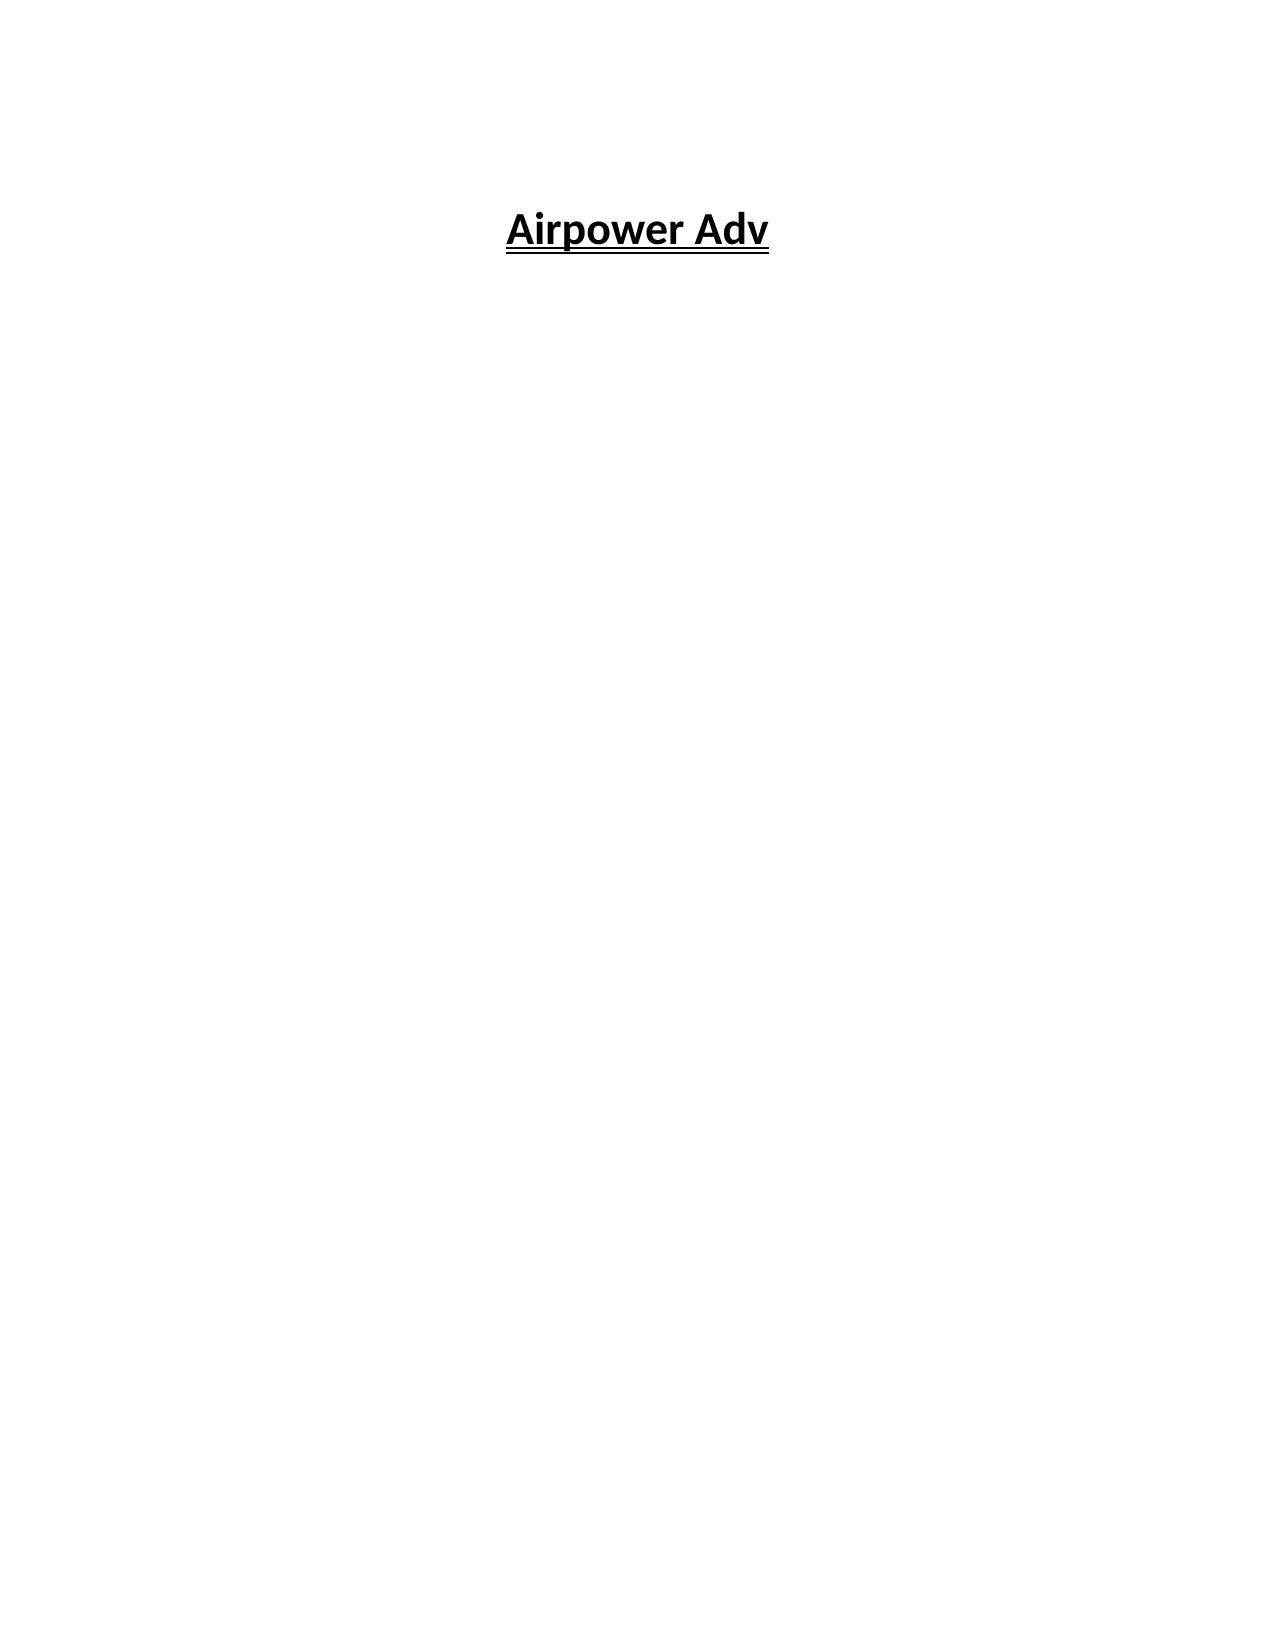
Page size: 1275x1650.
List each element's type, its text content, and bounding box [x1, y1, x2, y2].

subtitle Airpower Adv [187, 200, 1087, 256]
